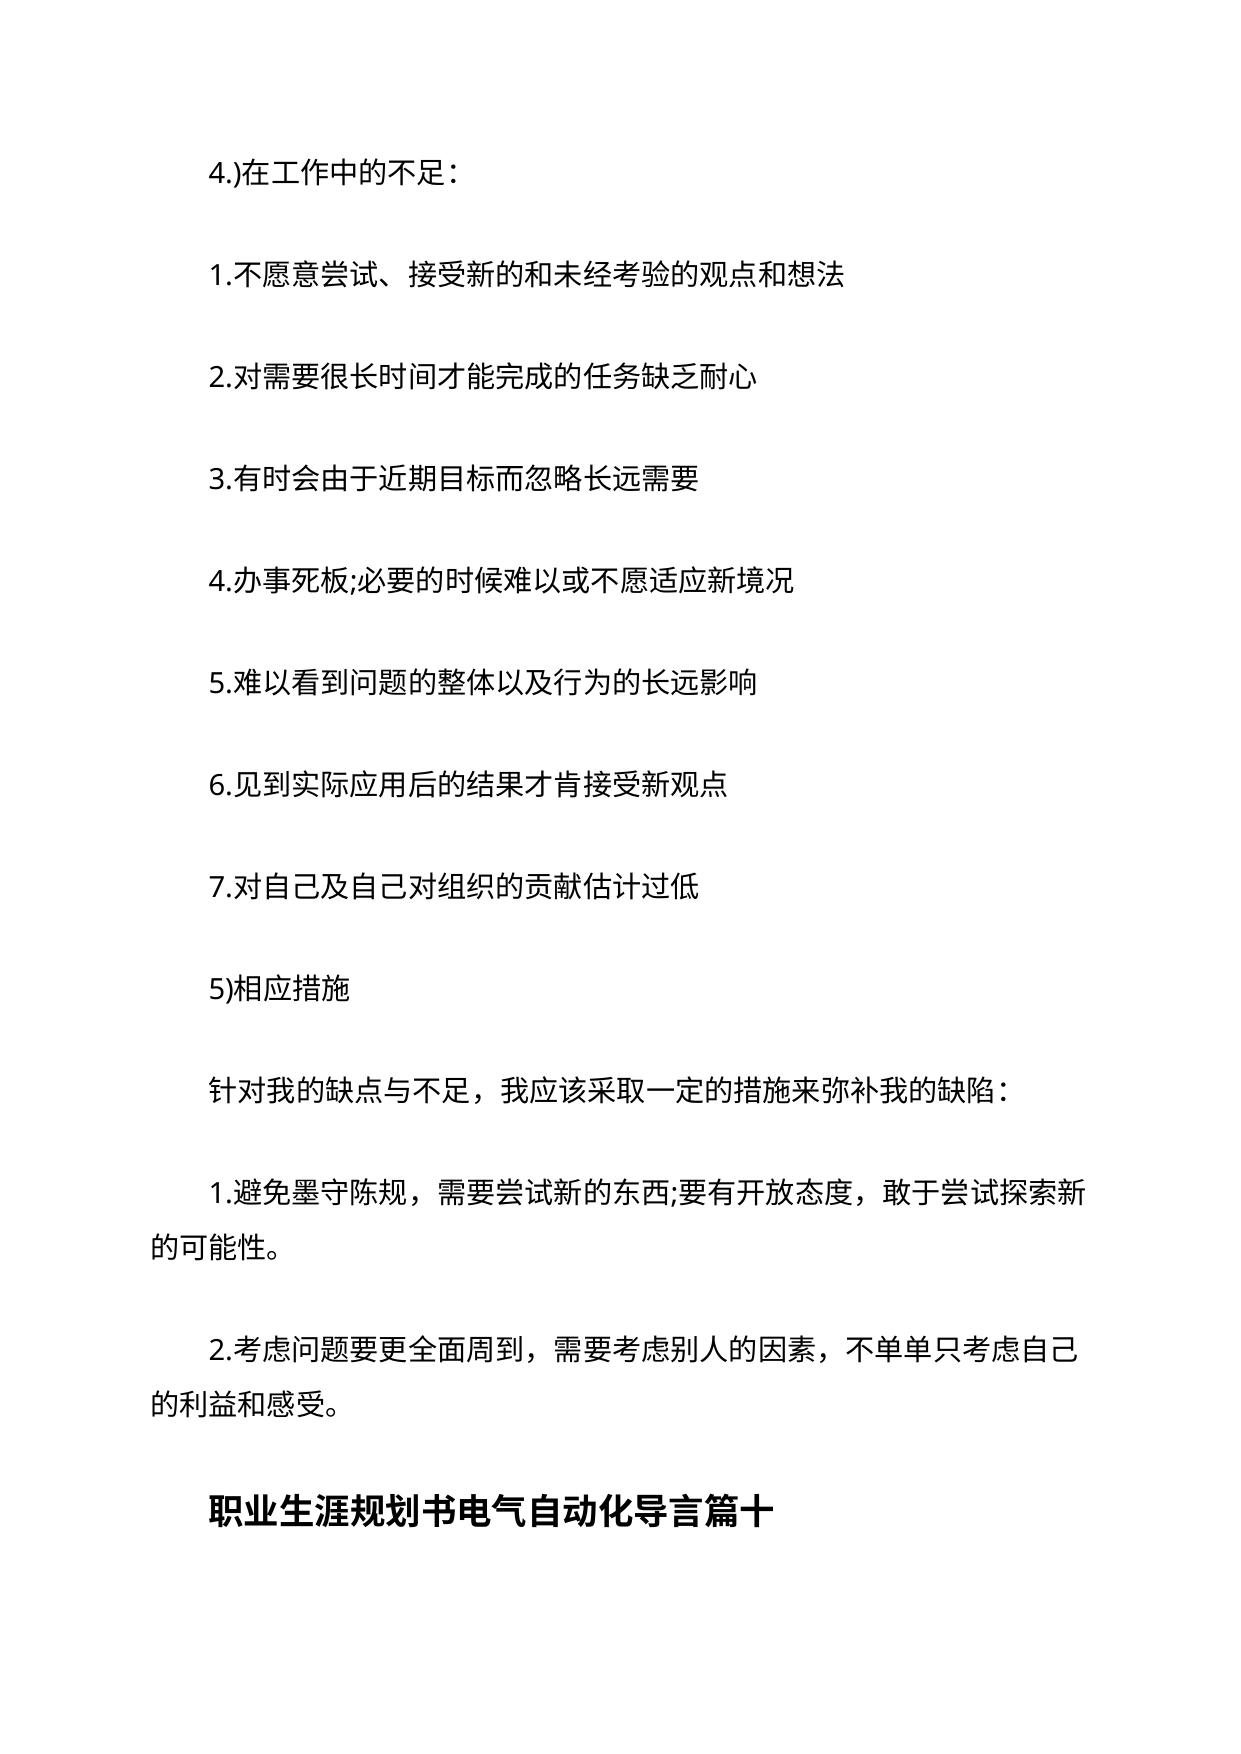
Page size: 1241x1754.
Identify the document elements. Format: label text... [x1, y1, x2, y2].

text 3.有时会由于近期目标而忽略长远需要 [150, 456, 1090, 498]
text 针对我的缺点与不足，我应该采取一定的措施来弥补我的缺陷： [150, 1068, 1090, 1110]
text 6.见到实际应用后的结果才肯接受新观点 [150, 762, 1090, 804]
text 1.不愿意尝试、接受新的和未经考验的观点和想法 [150, 252, 1090, 294]
text 5.难以看到问题的整体以及行为的长远影响 [150, 660, 1090, 702]
text 1.避免墨守陈规，需要尝试新的东西;要有开放态度，敢于尝试探索新的可能性。 [150, 1169, 1090, 1267]
text 4.)在工作中的不足： [150, 150, 1090, 192]
text 2.对需要很长时间才能完成的任务缺乏耐心 [150, 354, 1090, 396]
text 7.对自己及自己对组织的贡献估计过低 [150, 864, 1090, 906]
text 5)相应措施 [150, 966, 1090, 1008]
text 职业生涯规划书电气自动化导言篇十 [150, 1483, 1090, 1534]
text 2.考虑问题要更全面周到，需要考虑别人的因素，不单单只考虑自己的利益和感受。 [150, 1326, 1090, 1424]
text 4.办事死板;必要的时候难以或不愿适应新境况 [150, 558, 1090, 600]
